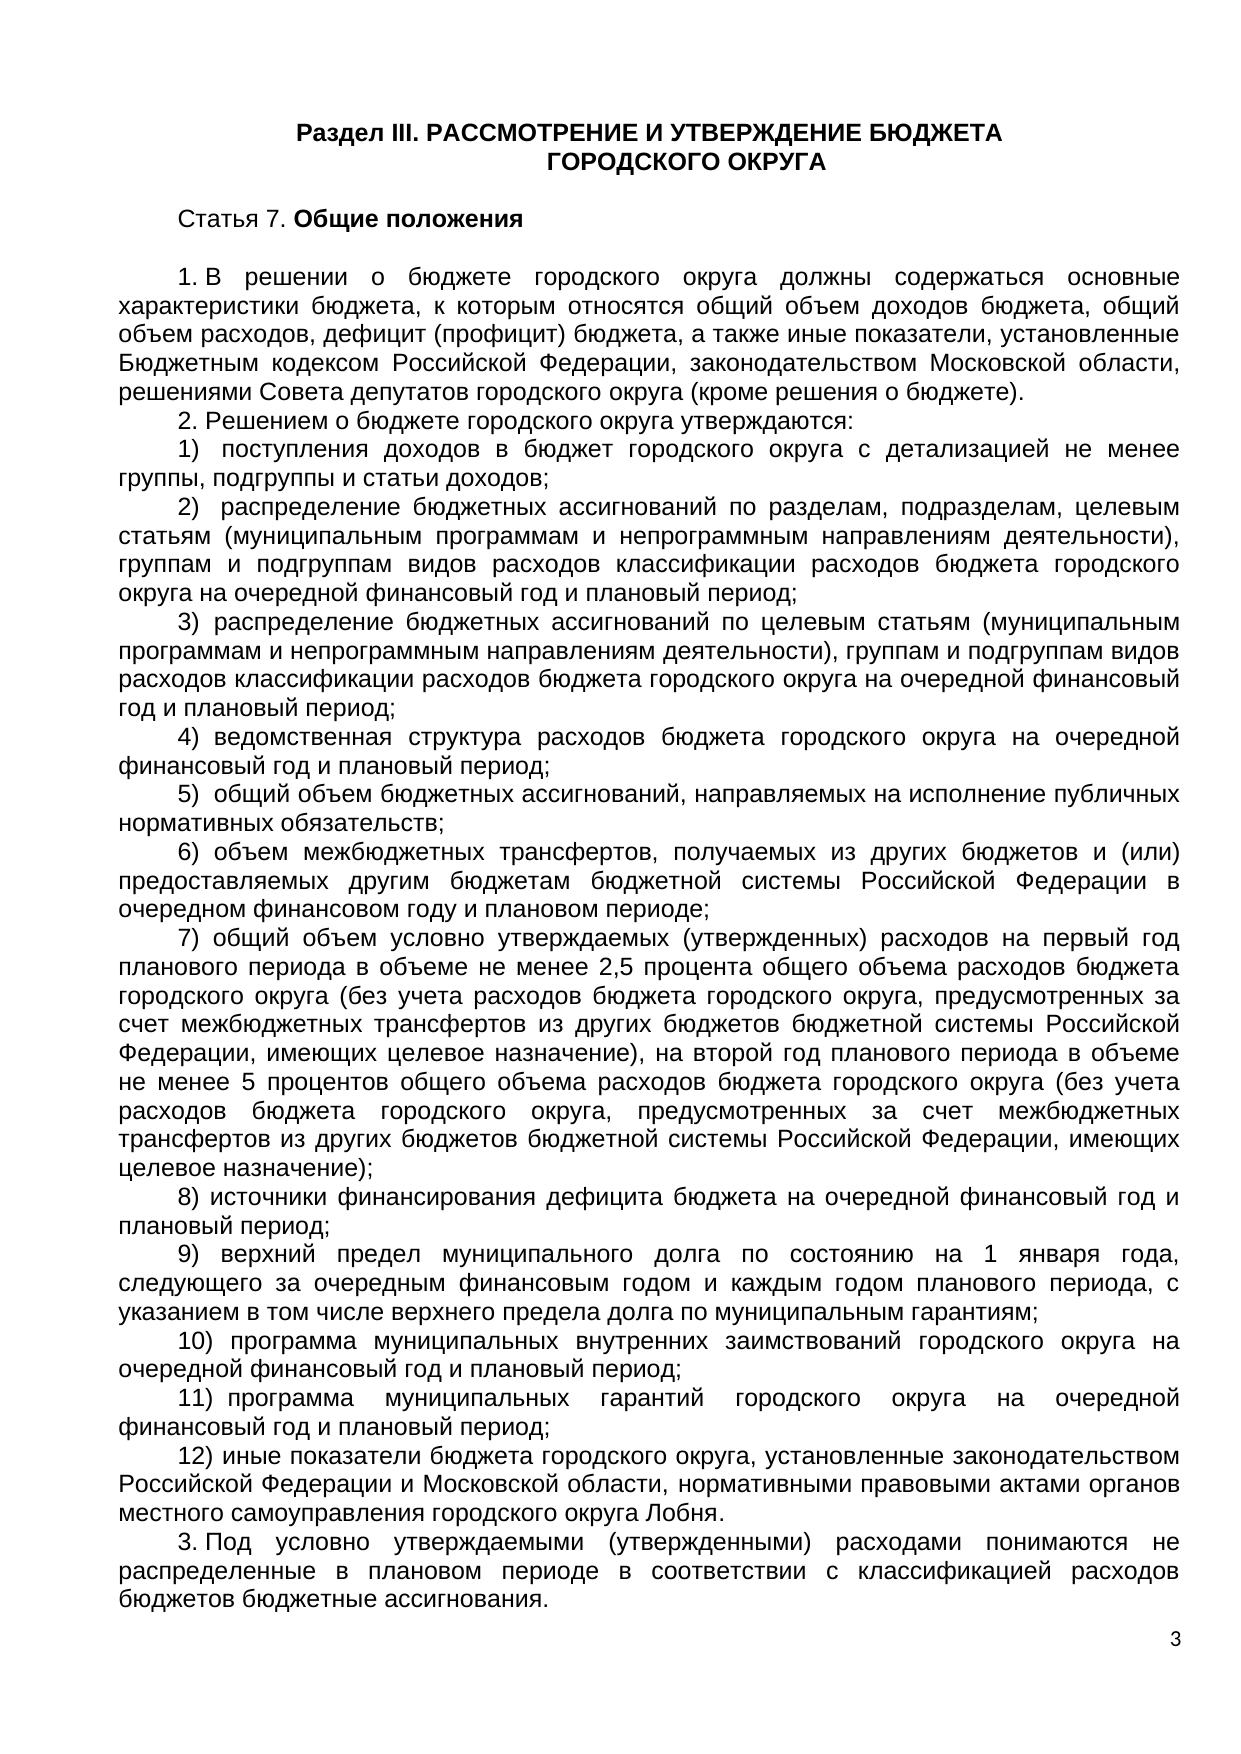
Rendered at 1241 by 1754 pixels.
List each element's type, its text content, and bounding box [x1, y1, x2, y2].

text 3. Под условно утверждаемыми (утвержденными) расходами понимаются не распределенные в плановом периоде в соответствии с классификацией расходов бюджетов бюджетные ассигнования. [118, 1527, 1181, 1613]
text 4) ведомственная структура расходов бюджета городского округа на очередной финансовый год и плановый период; [118, 722, 1181, 779]
text 5) общий объем бюджетных ассигнований, направляемых на исполнение публичных нормативных обязательств; [118, 779, 1181, 837]
text 10) программа муниципальных внутренних заимствований городского округа на очередной финансовый год и плановый период; [118, 1326, 1181, 1383]
text 2) распределение бюджетных ассигнований по разделам, подразделам, целевым статьям (муниципальным программам и непрограммным направлениям деятельности), группам и подгруппам видов расходов классификации расходов бюджета городского округа на очередной финансовый год и плановый период; [118, 492, 1181, 607]
text 11) программа муниципальных гарантий городского округа на очередной финансовый год и плановый период; [118, 1383, 1181, 1441]
title Статья 7. Общие положения [118, 204, 1181, 233]
title ГОРОДСКОГО ОКРУГА [118, 147, 1181, 176]
text 8) источники финансирования дефицита бюджета на очередной финансовый год и плановый период; [118, 1182, 1181, 1239]
text 7) общий объем условно утверждаемых (утвержденных) расходов на первый год планового периода в объеме не менее 2,5 процента общего объема расходов бюджета городского округа (без учета расходов бюджета городского округа, предусмотренных за счет межбюджетных трансфертов из других бюджетов бюджетной системы Российской Федерации, имеющих целевое назначение), на второй год планового периода в объеме не менее 5 процентов общего объема расходов бюджета городского округа (без учета расходов бюджета городского округа, предусмотренных за счет межбюджетных трансфертов из других бюджетов бюджетной системы Российской Федерации, имеющих целевое назначение); [118, 923, 1181, 1182]
text 1) поступления доходов в бюджет городского округа с детализацией не менее группы, подгруппы и статьи доходов; [118, 434, 1181, 492]
text Раздел III. РАССМОТРЕНИЕ И УТВЕРЖДЕНИЕ БЮДЖЕТА [118, 118, 1181, 147]
text 1. В решении о бюджете городского округа должны содержаться основные характеристики бюджета, к которым относятся общий объем доходов бюджета, общий объем расходов, дефицит (профицит) бюджета, а также иные показатели, установленные Бюджетным кодексом Российской Федерации, законодательством Московской области, решениями Совета депутатов городского округа (кроме решения о бюджете). [118, 262, 1181, 406]
text 2. Решением о бюджете городского округа утверждаются: [118, 406, 1181, 434]
text 9) верхний предел муниципального долга по состоянию на 1 января года, следующего за очередным финансовым годом и каждым годом планового периода, с указанием в том числе верхнего предела долга по муниципальным гарантиям; [118, 1239, 1181, 1326]
text 3) распределение бюджетных ассигнований по целевым статьям (муниципальным программам и непрограммным направлениям деятельности), группам и подгруппам видов расходов классификации расходов бюджета городского округа на очередной финансовый год и плановый период; [118, 607, 1181, 722]
text 12) иные показатели бюджета городского округа, установленные законодательством Российской Федерации и Московской области, нормативными правовыми актами органов местного самоуправления городского округа Лобня. [118, 1441, 1181, 1527]
text 6) объем межбюджетных трансфертов, получаемых из других бюджетов и (или) предоставляемых другим бюджетам бюджетной системы Российской Федерации в очередном финансовом году и плановом периоде; [118, 837, 1181, 923]
